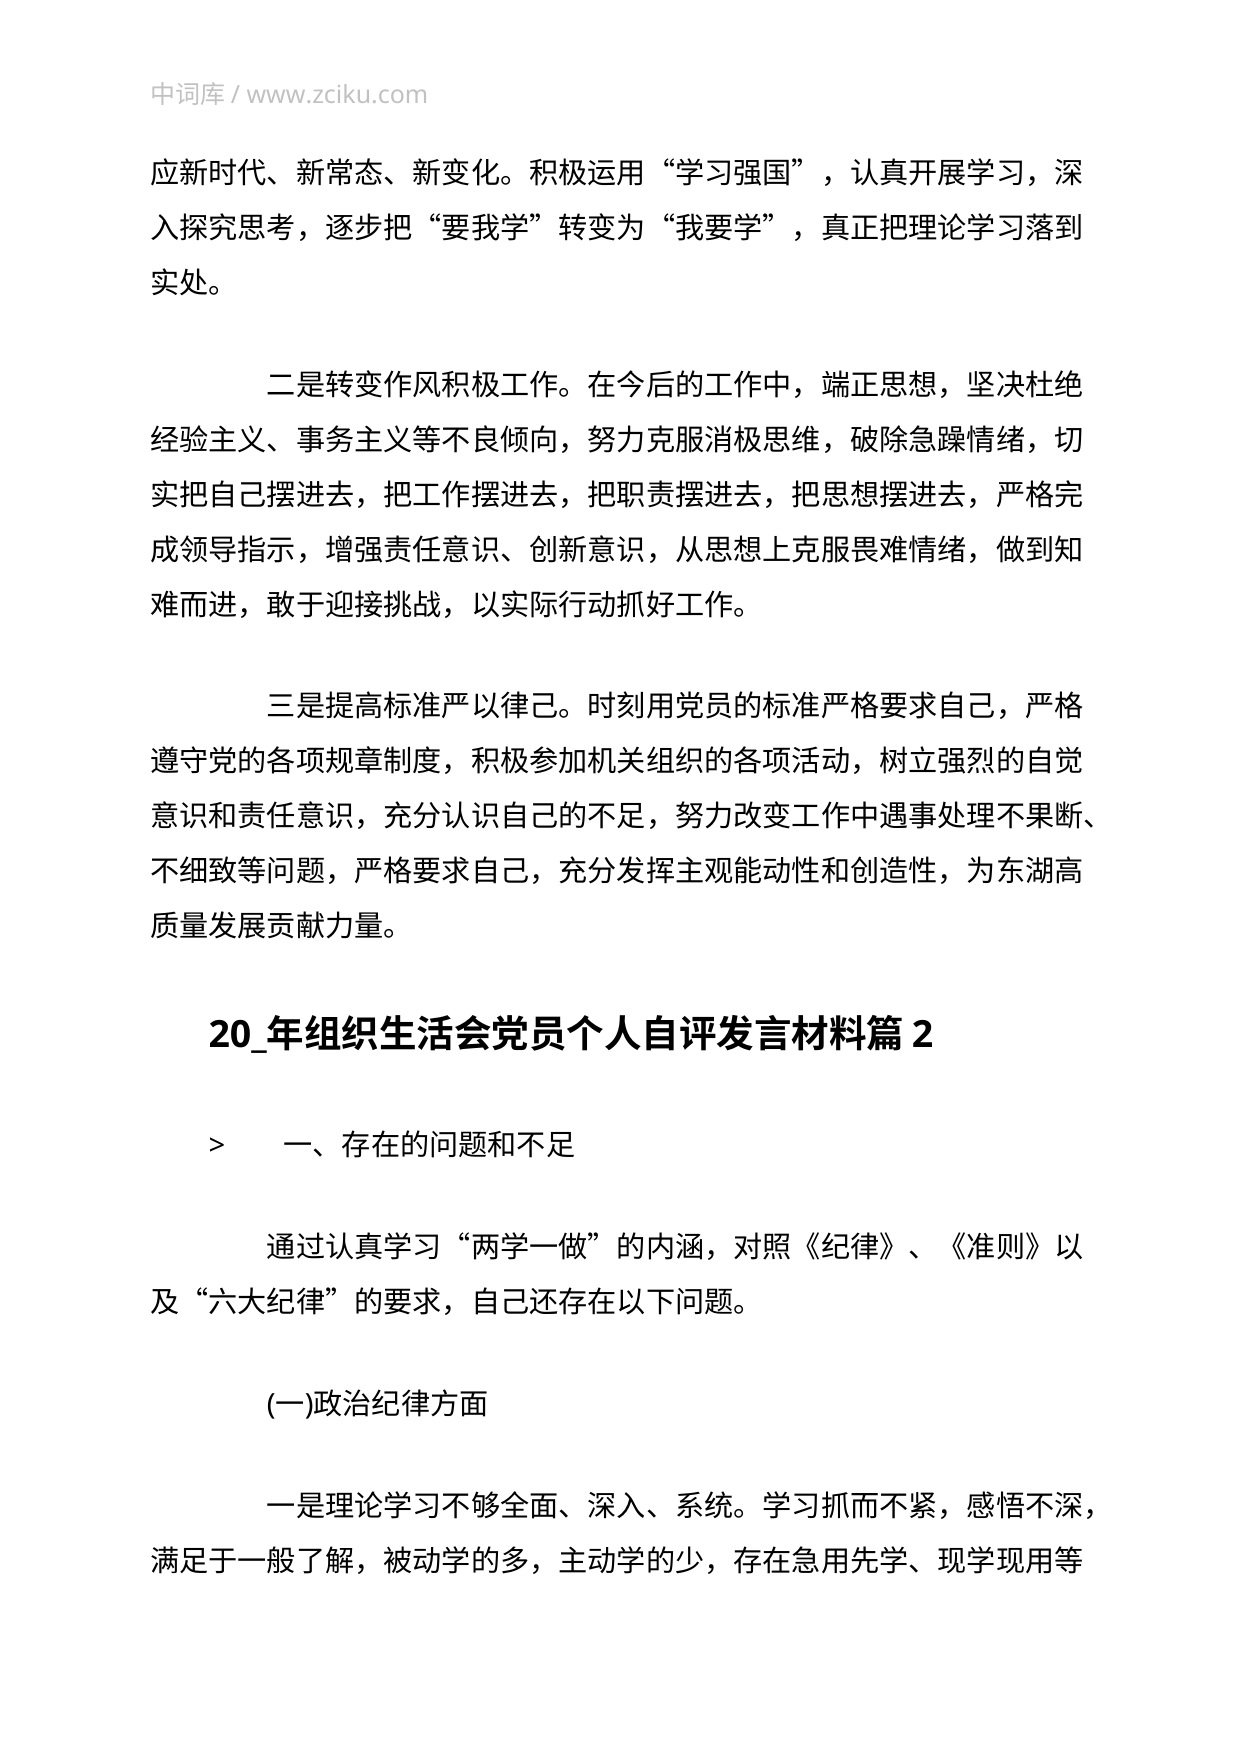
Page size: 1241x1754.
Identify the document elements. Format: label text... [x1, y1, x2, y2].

text 二是转变作风积极工作。在今后的工作中，端正思想，坚决杜绝经验主义、事务主义等不良倾向，努力克服消极思维，破除急躁情绪，切实把自己摆进去，把工作摆进去，把职责摆进去，把思想摆进去，严格完成领导指示，增强责任意识、创新意识，从思想上克服畏难情绪，做到知难而进，敢于迎接挑战，以实际行动抓好工作。 [150, 362, 1090, 623]
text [150, 150, 1090, 302]
text 通过认真学习“两学一做”的内涵，对照《纪律》、《准则》以及“六大纪律”的要求，自己还存在以下问题。 [150, 1224, 1090, 1321]
text > 一、存在的问题和不足 [150, 1122, 1090, 1164]
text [150, 1482, 1090, 1580]
text (一)政治纪律方面 [150, 1381, 1090, 1423]
text 三是提高标准严以律己。时刻用党员的标准严格要求自己，严格遵守党的各项规章制度，积极参加机关组织的各项活动，树立强烈的自觉意识和责任意识，充分认识自己的不足，努力改变工作中遇事处理不果断、不细致等问题，严格要求自己，充分发挥主观能动性和创造性，为东湖高质量发展贡献力量。 [150, 683, 1090, 945]
text 20_年组织生活会党员个人自评发言材料篇2 [150, 1004, 1090, 1059]
